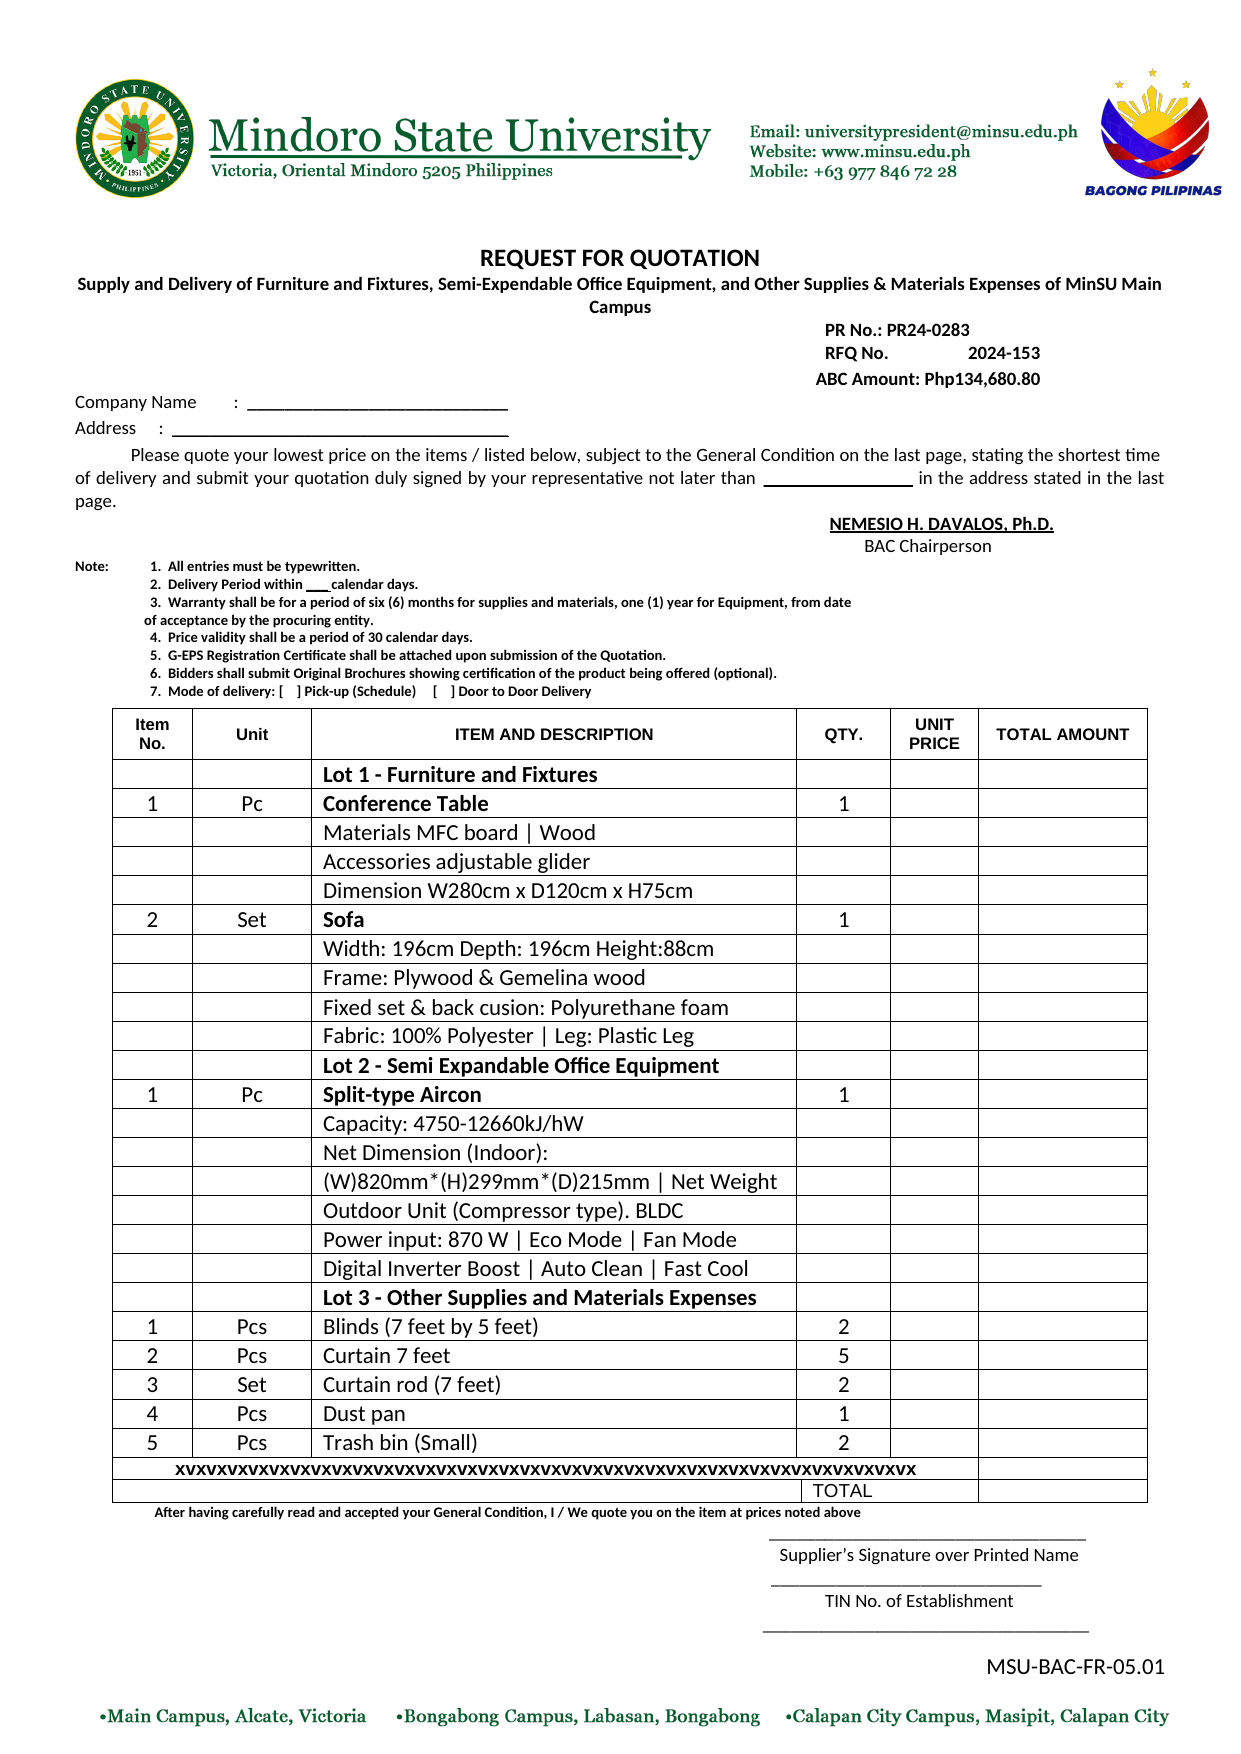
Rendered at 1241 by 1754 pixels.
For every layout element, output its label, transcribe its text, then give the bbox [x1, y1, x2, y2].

table_cell Dimension W280cm x D120cm x H75cm [312, 876, 796, 904]
table_cell Curtain rod (7 feet) [312, 1370, 796, 1398]
table_cell Blinds (7 feet by 5 feet) [312, 1312, 796, 1340]
table_cell [113, 1167, 192, 1195]
table_cell [193, 1283, 311, 1311]
table_cell Pc [193, 789, 311, 817]
table_cell [979, 1312, 1147, 1340]
table_cell [891, 1283, 978, 1311]
table_cell [979, 964, 1147, 992]
table_cell [797, 1225, 890, 1253]
table_cell Dust pan [312, 1400, 796, 1427]
table_cell [979, 1429, 1147, 1457]
text After having carefully read and accepted your General Condition, I / We quote you on the item at prices noted above [75, 1503, 1165, 1521]
table_cell [891, 1225, 978, 1253]
table_cell Fabric: 100% Polyester | Leg: Plastic Leg [312, 1022, 796, 1050]
table_cell Net Dimension (Indoor): [312, 1138, 796, 1166]
table_cell [979, 760, 1147, 788]
table_cell [979, 1225, 1147, 1253]
table_cell 2 [113, 1341, 192, 1369]
table_cell [193, 1051, 311, 1079]
table_cell [193, 1109, 311, 1137]
table_cell 1 [797, 1400, 890, 1427]
table_cell 2 [797, 1312, 890, 1340]
table_cell [979, 993, 1147, 1021]
table_cell (W)820mm*(H)299mm*(D)215mm | Net Weight [312, 1167, 796, 1195]
table_cell [193, 935, 311, 962]
table_cell [891, 935, 978, 962]
table_cell [891, 1370, 978, 1398]
table_cell 1 [113, 789, 192, 817]
table_cell Pcs [193, 1312, 311, 1340]
table_cell [797, 1283, 890, 1311]
text Address : ____________________________________ [75, 417, 1165, 439]
table_cell [797, 1051, 890, 1079]
table_cell Pcs [193, 1341, 311, 1369]
table_cell Outdoor Unit (Compressor type). BLDC [312, 1196, 796, 1224]
text 6. Bidders shall submit Original Brochures showing certification of the product being offered (optional). [75, 664, 1165, 682]
table_cell [797, 964, 890, 992]
table_header UNIT PRICE [891, 709, 978, 759]
table_cell [797, 935, 890, 962]
table_cell [891, 1138, 978, 1166]
text Please quote your lowest price on the items / listed below, subject to the General Condition on the last page, stating the shortest time of delivery and submit your quotation duly signed by your representative not later than ________________ in the address stated in the last page. [75, 443, 1165, 512]
table_header QTY. [797, 709, 890, 759]
table_cell [193, 1225, 311, 1253]
table_cell 1 [797, 789, 890, 817]
table_cell Conference Table [312, 789, 796, 817]
table_cell [979, 1283, 1147, 1311]
table_cell Curtain 7 feet [312, 1341, 796, 1369]
table_cell Pcs [193, 1429, 311, 1457]
table_cell [193, 847, 311, 875]
text PR No.: PR24-0283 [750, 318, 1165, 341]
text 7. Mode of delivery: [ ] Pick-up (Schedule) [ ] Door to Door Delivery [75, 682, 1165, 700]
text ABC Amount: Php134,680.80 [750, 367, 1165, 390]
table_cell [113, 818, 192, 846]
table_cell Capacity: 4750-12660kJ/hW [312, 1109, 796, 1137]
table_cell 3 [113, 1370, 192, 1398]
table_cell [891, 876, 978, 904]
table_cell [193, 760, 311, 788]
table_cell [891, 760, 978, 788]
table_cell [113, 1254, 192, 1282]
table_cell Lot 2 - Semi Expandable Office Equipment [312, 1051, 796, 1079]
table_header Unit [193, 709, 311, 759]
text ___________________________________ [750, 1612, 1165, 1635]
table_cell [113, 847, 192, 875]
text 2. Delivery Period within ___ calendar days. [75, 575, 1165, 593]
text NEMESIO H. DAVALOS, Ph.D. [750, 512, 1165, 534]
table_cell 1 [113, 1312, 192, 1340]
table_cell 2 [797, 1370, 890, 1398]
table_cell Set [193, 1370, 311, 1398]
table_cell [113, 1109, 192, 1137]
table_cell 5 [797, 1341, 890, 1369]
table_cell [891, 1080, 978, 1108]
picture [26, 14, 1222, 219]
table_cell [113, 1196, 192, 1224]
table_cell Fixed set & back cusion: Polyurethane foam [312, 993, 796, 1021]
table_cell [891, 1167, 978, 1195]
table_cell [193, 818, 311, 846]
table_cell [891, 1312, 978, 1340]
table_cell [113, 964, 192, 992]
table_cell [891, 1341, 978, 1369]
table_cell [979, 1370, 1147, 1398]
text Supply and Delivery of Furniture and Fixtures, Semi-Expendable Office Equipment, and Other Supplies & Materials Expenses of MinSU Main Campus [75, 272, 1165, 318]
table_cell [193, 1022, 311, 1050]
table_cell Lot 3 - Other Supplies and Materials Expenses [312, 1283, 796, 1311]
table_cell [797, 1254, 890, 1282]
table_cell Width: 196cm Depth: 196cm Height:88cm [312, 935, 796, 962]
table_cell 5 [113, 1429, 192, 1457]
table_cell Pc [193, 1080, 311, 1108]
table_cell [979, 1341, 1147, 1369]
text Supplier’s Signature over Printed Name [75, 1543, 1165, 1566]
table_cell [891, 993, 978, 1021]
table_cell [193, 1254, 311, 1282]
table_cell 4 [113, 1400, 192, 1427]
text RFQ No. 2024-153 [75, 341, 1165, 364]
table_cell [797, 1196, 890, 1224]
text BAC Chairperson [675, 534, 1165, 557]
table_cell [979, 1022, 1147, 1050]
table_cell [797, 1109, 890, 1137]
table_cell Power input: 870 W | Eco Mode | Fan Mode [312, 1225, 796, 1253]
table_cell [797, 993, 890, 1021]
table_cell [979, 905, 1147, 933]
table_cell [979, 1051, 1147, 1079]
text Note: 1. All entries must be typewritten. [75, 557, 1165, 575]
table_cell [113, 1051, 192, 1079]
text _____________________________ [750, 1566, 1165, 1589]
text __________________________________ [75, 1521, 1165, 1543]
table_cell [979, 789, 1147, 817]
table_cell [979, 847, 1147, 875]
table_cell [113, 1283, 192, 1311]
table_cell [979, 1400, 1147, 1427]
table_cell [113, 1480, 801, 1502]
table_cell [891, 905, 978, 933]
table_cell [891, 1429, 978, 1457]
table_cell [113, 993, 192, 1021]
table_cell [797, 1167, 890, 1195]
table_cell [193, 993, 311, 1021]
table_cell [797, 1022, 890, 1050]
table_cell 2 [113, 905, 192, 933]
table_cell [979, 1480, 1147, 1502]
table_cell [193, 964, 311, 992]
table_cell xvxvxvxvxvxvxvxvxvxvxvxvxvxvxvxvxvxvxvxvxvxvxvxvxvxvxvxvxvxvxvxvxvxvxvx [113, 1458, 978, 1479]
table_cell [193, 1138, 311, 1166]
table_cell [797, 760, 890, 788]
table_cell TOTAL [802, 1480, 978, 1502]
table_cell [193, 876, 311, 904]
table_cell Split-type Aircon [312, 1080, 796, 1108]
table_cell [891, 1400, 978, 1427]
text 5. G-EPS Registration Certificate shall be attached upon submission of the Quotation. [75, 647, 1165, 664]
table_cell Pcs [193, 1400, 311, 1427]
table_cell [979, 1080, 1147, 1108]
table_cell [891, 818, 978, 846]
table_cell 2 [797, 1429, 890, 1457]
table_cell 1 [113, 1080, 192, 1108]
table_header Item No. [113, 709, 192, 759]
table_cell [979, 1138, 1147, 1166]
table_header TOTAL AMOUNT [979, 709, 1147, 759]
table_cell [797, 1138, 890, 1166]
table_cell Digital Inverter Boost | Auto Clean | Fast Cool [312, 1254, 796, 1282]
table_cell Sofa [312, 905, 796, 933]
table_cell [797, 876, 890, 904]
table_cell [979, 1109, 1147, 1137]
table_cell 1 [797, 905, 890, 933]
table_cell [797, 847, 890, 875]
table_cell [193, 1196, 311, 1224]
table_cell [891, 1109, 978, 1137]
table_cell Trash bin (Small) [312, 1429, 796, 1457]
table_cell [979, 1254, 1147, 1282]
table_cell [979, 1458, 1147, 1479]
table_cell Frame: Plywood & Gemelina wood [312, 964, 796, 992]
text 3. Warranty shall be for a period of six (6) months for supplies and materials, one (1) year for Equipment, from date [75, 593, 1165, 611]
table_cell [891, 1022, 978, 1050]
picture [0, 1680, 1223, 1752]
table_cell Set [193, 905, 311, 933]
table_cell [193, 1167, 311, 1195]
table_cell Materials MFC board | Wood [312, 818, 796, 846]
table_cell [891, 789, 978, 817]
table_cell [891, 1254, 978, 1282]
text Company Name : ____________________________ [75, 390, 1165, 413]
table_cell [113, 1138, 192, 1166]
table_cell 1 [797, 1080, 890, 1108]
table_cell [979, 818, 1147, 846]
text REQUEST FOR QUOTATION [75, 242, 1165, 272]
table_cell [113, 876, 192, 904]
table_cell [891, 1051, 978, 1079]
table_cell Lot 1 - Furniture and Fixtures [312, 760, 796, 788]
table_cell [113, 1225, 192, 1253]
table_cell [891, 847, 978, 875]
table_header ITEM AND DESCRIPTION [312, 709, 796, 759]
text of acceptance by the procuring entity. [75, 611, 1165, 629]
table_cell [979, 935, 1147, 962]
table_cell [979, 1167, 1147, 1195]
table_cell Accessories adjustable glider [312, 847, 796, 875]
table_cell [797, 818, 890, 846]
table_cell [979, 876, 1147, 904]
table_cell [891, 1196, 978, 1224]
table_cell [979, 1196, 1147, 1224]
table_cell [113, 1022, 192, 1050]
text TIN No. of Establishment [75, 1589, 1165, 1612]
table_cell [113, 935, 192, 962]
table_cell [113, 760, 192, 788]
text 4. Price validity shall be a period of 30 calendar days. [75, 629, 1165, 647]
table_cell [891, 964, 978, 992]
